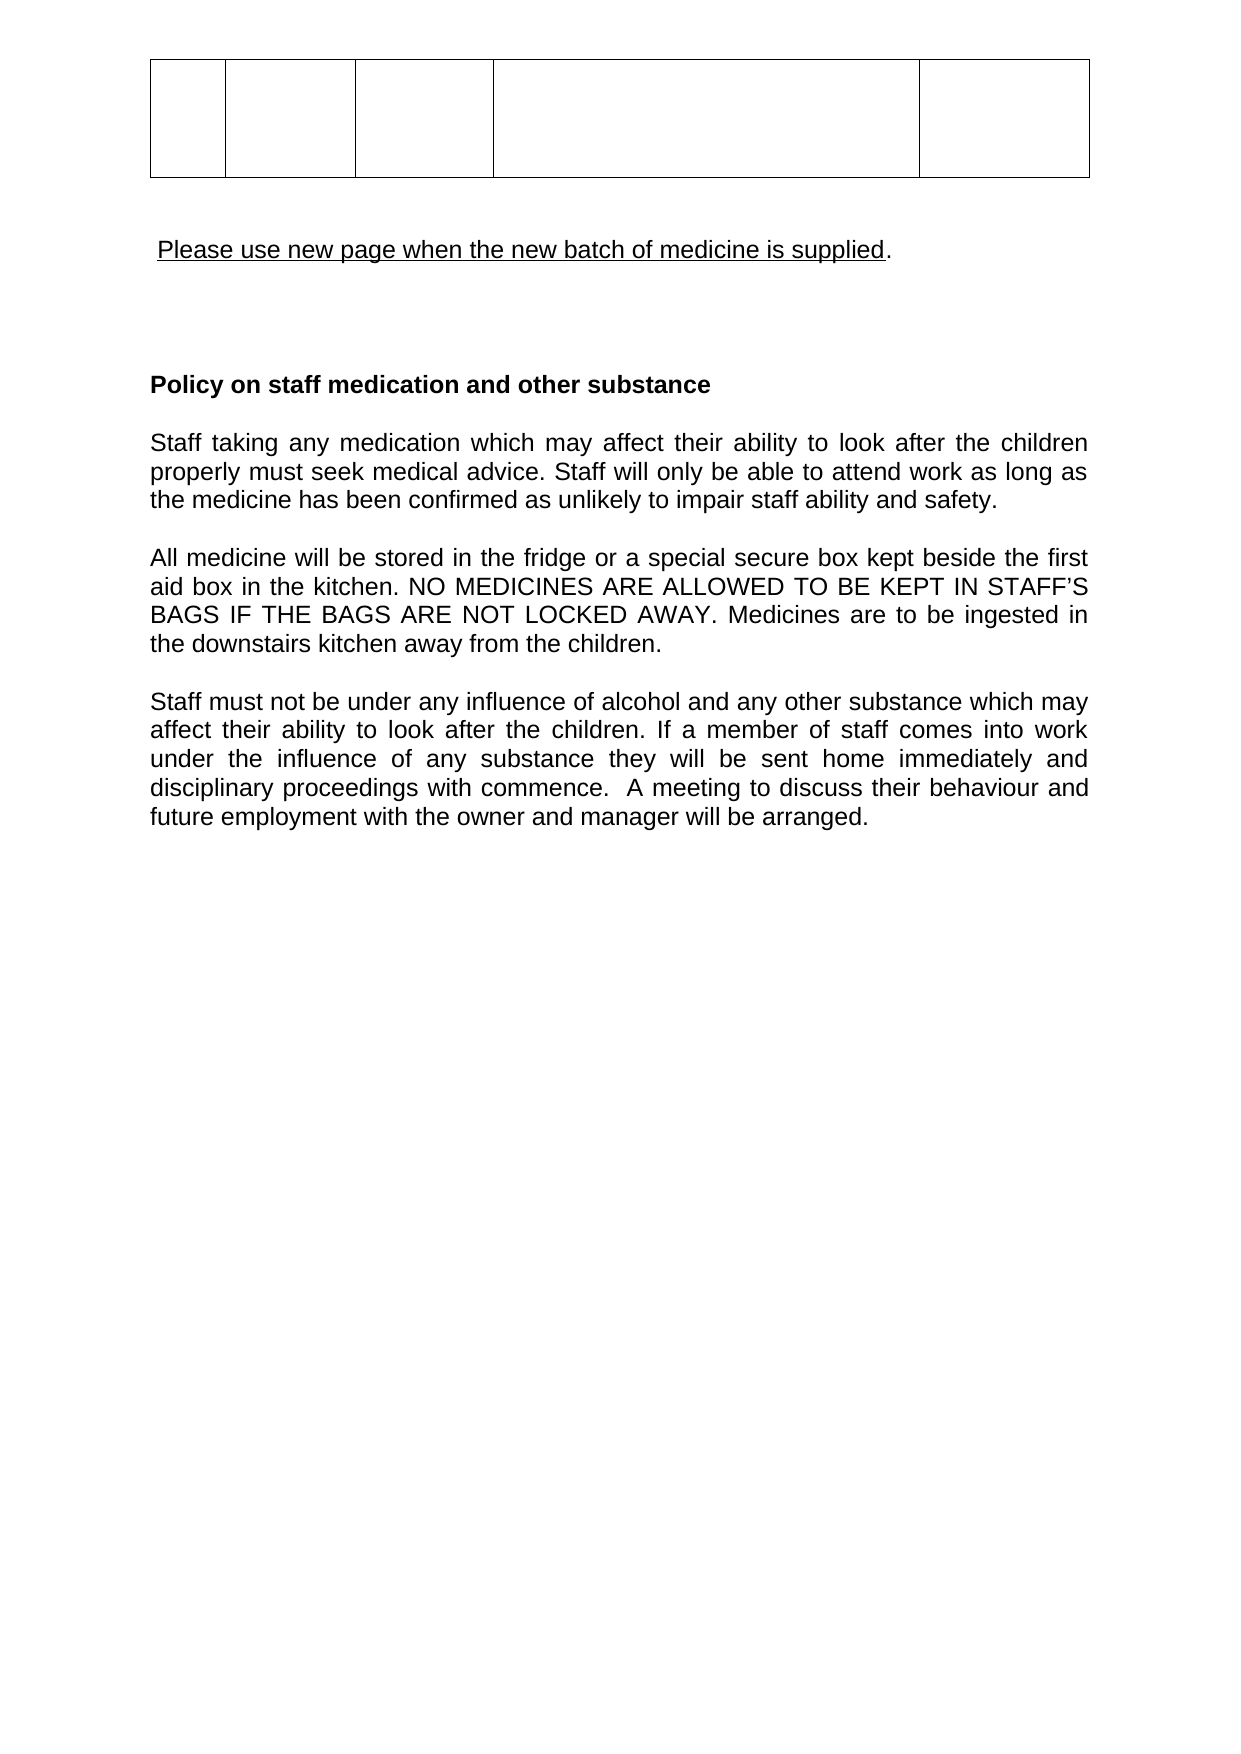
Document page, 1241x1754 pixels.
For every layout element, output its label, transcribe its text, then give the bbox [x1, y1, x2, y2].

text Please use new page when the new batch of medicine is supplied. [150, 235, 1090, 264]
table_cell [151, 60, 225, 177]
text All medicine will be stored in the fridge or a special secure box kept beside the first aid box in the kitchen. NO MEDICINES ARE ALLOWED TO BE KEPT IN STAFF’S BAGS IF THE BAGS ARE NOT LOCKED AWAY. Medicines are to be ingested in the downstairs kitchen away from the children. [150, 543, 1090, 658]
table_cell [226, 60, 355, 177]
table_cell [356, 60, 493, 177]
text Policy on staff medication and other substance [150, 370, 1090, 399]
text Staff must not be under any influence of alcohol and any other substance which may affect their ability to look after the children. If a member of staff comes into work under the influence of any substance they will be sent home immediately and disciplinary proceedings with commence. A meeting to discuss their behaviour and future employment with the owner and manager will be arranged. [150, 687, 1090, 830]
text Staff taking any medication which may affect their ability to look after the children properly must seek medical advice. Staff will only be able to attend work as long as the medicine has been confirmed as unlikely to impair staff ability and safety. [150, 428, 1090, 514]
table_cell [494, 60, 919, 177]
table_cell [920, 60, 1089, 177]
